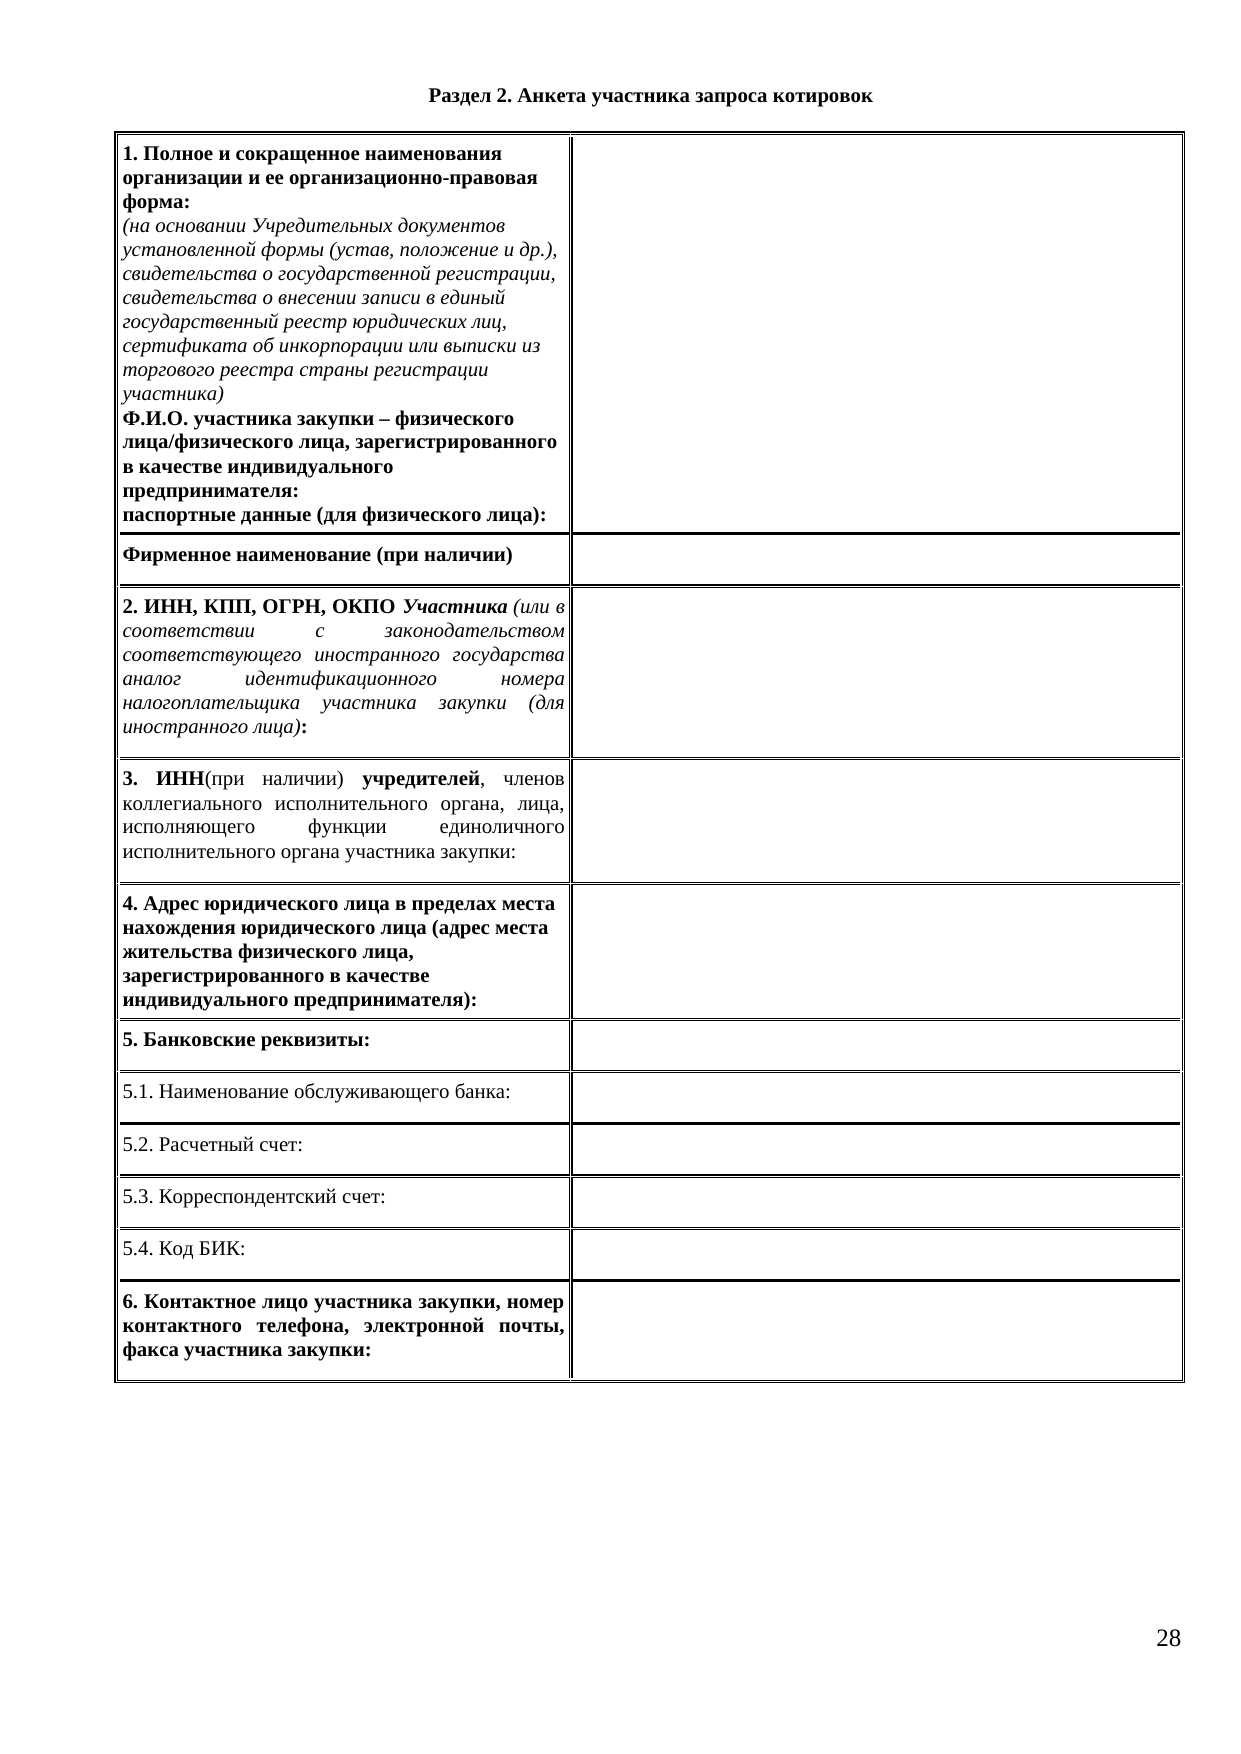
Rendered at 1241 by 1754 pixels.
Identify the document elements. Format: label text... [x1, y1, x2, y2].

table_cell [573, 881, 1182, 1017]
text Раздел 2. Анкета участника запроса котировок [428, 83, 1181, 107]
table_cell [571, 757, 1183, 881]
table_cell 5.1. Наименование обслуживающего банка: [116, 1070, 571, 1122]
table_cell 4. Адрес юридического лица в пределах места нахождения юридического лица (адрес места жительства физического лица, зарегистрированного в качестве индивидуального предпринимателя): [118, 881, 569, 1017]
table_cell 5.4. Код БИК: [116, 1227, 571, 1279]
table_cell 3. ИНН(при наличии) учредителей, членов коллегиального исполнительного органа, лица, исполняющего функции единоличного исполнительного органа участника закупки: [116, 757, 571, 881]
table_cell [571, 1070, 1183, 1122]
table_cell [573, 1018, 1182, 1070]
table_cell 5.3. Корреспондентский счет: [118, 1174, 569, 1227]
table_header 1. Полное и сокращенное наименования организации и ее организационно-правовая форма: (на основании Учредительных документов установленной формы (устав, положение и др.), свидетельства о государственной регистрации, свидетельства о внесении записи в единый государственный реестр юридических лиц, сертификата об инкорпорации или выписки из торгового реестра страны регистрации участника) Ф.И.О. участника закупки – физического лица/физического лица, зарегистрированного в качестве индивидуального предпринимателя: паспортные данные (для физического лица): [118, 133, 571, 532]
table_cell [573, 584, 1182, 757]
table_cell 6. Контактное лицо участника закупки, номер контактного телефона, электронной почты, факса участника закупки: [118, 1279, 571, 1380]
table_header [571, 135, 1182, 532]
table_cell [573, 1174, 1182, 1227]
table_cell 5. Банковские реквизиты: [118, 1018, 569, 1070]
table_cell [573, 532, 1182, 584]
table_cell [571, 1279, 1182, 1380]
table_cell [573, 1122, 1182, 1174]
table_cell [571, 1227, 1183, 1279]
table_cell 2. ИНН, КПП, ОГРН, ОКПО Участника (или в соответствии с законодательством соответствующего иностранного государства аналог идентификационного номера налогоплательщика участника закупки (для иностранного лица): [118, 584, 569, 757]
table_cell Фирменное наименование (при наличии) [118, 532, 569, 584]
table_cell 5.2. Расчетный счет: [118, 1122, 569, 1174]
